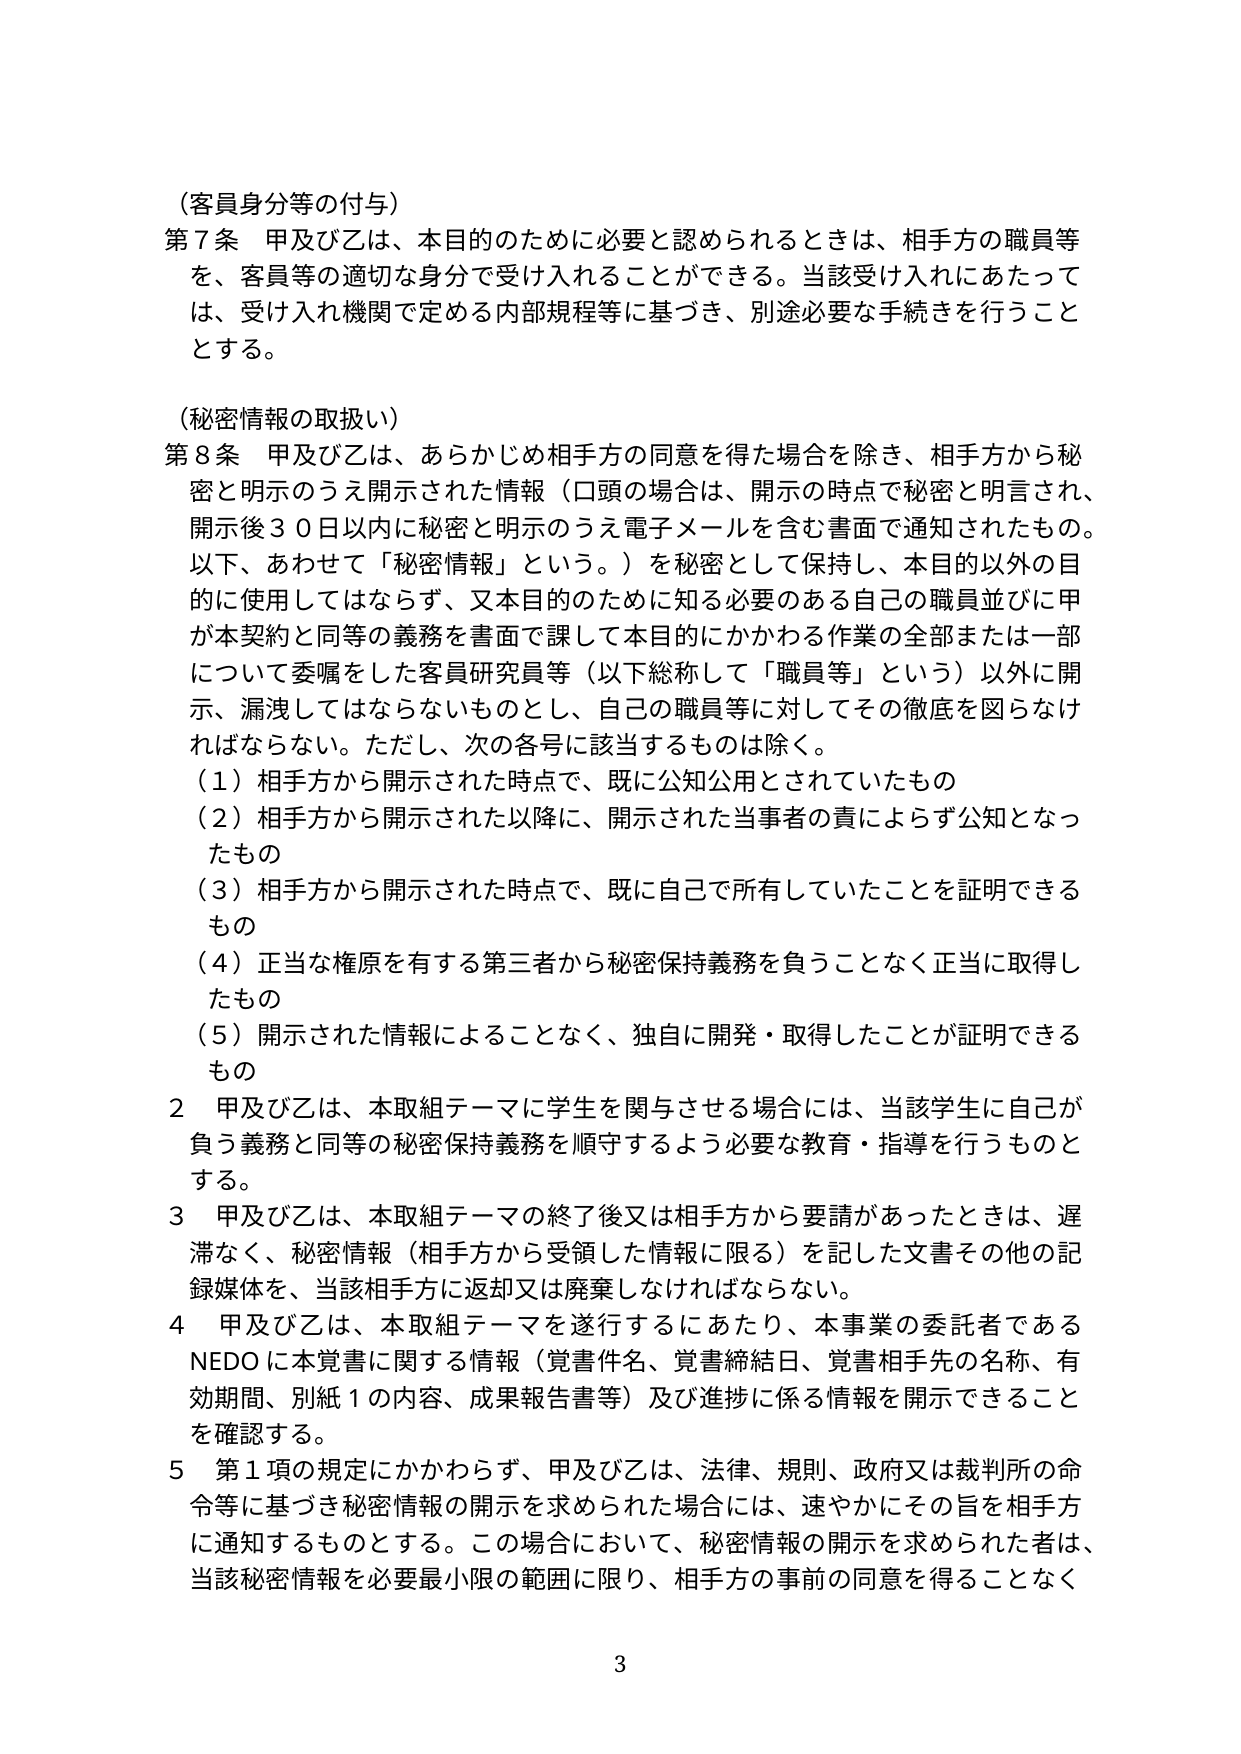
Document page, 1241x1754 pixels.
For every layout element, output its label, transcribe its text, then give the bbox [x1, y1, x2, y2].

text 第７条 甲及び乙は、本目的のために必要と認められるときは、相手方の職員等を、客員等の適切な身分で受け入れることができる。当該受け入れにあたっては、受け入れ機関で定める内部規程等に基づき、別途必要な手続きを行うこととする。 [164, 220, 1083, 365]
text （２）相手方から開示された以降に、開示された当事者の責によらず公知となったもの [182, 798, 1083, 871]
text 第８条 甲及び乙は、あらかじめ相手方の同意を得た場合を除き、相手方から秘密と明示のうえ開示された情報（口頭の場合は、開示の時点で秘密と明言され、開示後３０日以内に秘密と明示のうえ電子メールを含む書面で通知されたもの。以下、あわせて「秘密情報」という。）を秘密として保持し、本目的以外の目的に使用してはならず、又本目的のために知る必要のある自己の職員並びに甲が本契約と同等の義務を書面で課して本目的にかかわる作業の全部または一部について委嘱をした客員研究員等（以下総称して「職員等」という）以外に開示、漏洩してはならないものとし、自己の職員等に対してその徹底を図らなければならない。ただし、次の各号に該当するものは除く。 [164, 436, 1083, 762]
text （客員身分等の付与） [164, 184, 1083, 220]
text （３）相手方から開示された時点で、既に自己で所有していたことを証明できるもの [182, 871, 1083, 943]
text ３ 甲及び乙は、本取組テーマの終了後又は相手方から要請があったときは、遅滞なく、秘密情報（相手方から受領した情報に限る）を記した文書その他の記録媒体を、当該相手方に返却又は廃棄しなければならない。 [164, 1197, 1083, 1306]
text ２ 甲及び乙は、本取組テーマに学生を関与させる場合には、当該学生に自己が負う義務と同等の秘密保持義務を順守するよう必要な教育・指導を行うものとする。 [164, 1088, 1083, 1197]
text （４）正当な権原を有する第三者から秘密保持義務を負うことなく正当に取得したもの [182, 943, 1083, 1016]
text （５）開示された情報によることなく、独自に開発・取得したことが証明できるもの [182, 1016, 1083, 1088]
text ４ 甲及び乙は、本取組テーマを遂行するにあたり、本事業の委託者であるNEDOに本覚書に関する情報（覚書件名、覚書締結日、覚書相手先の名称、有効期間、別紙1の内容、成果報告書等）及び進捗に係る情報を開示できることを確認する。 [164, 1306, 1083, 1451]
text （秘密情報の取扱い） [164, 399, 1083, 436]
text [164, 1451, 1083, 1596]
text （１）相手方から開示された時点で、既に公知公用とされていたもの [182, 762, 1083, 798]
